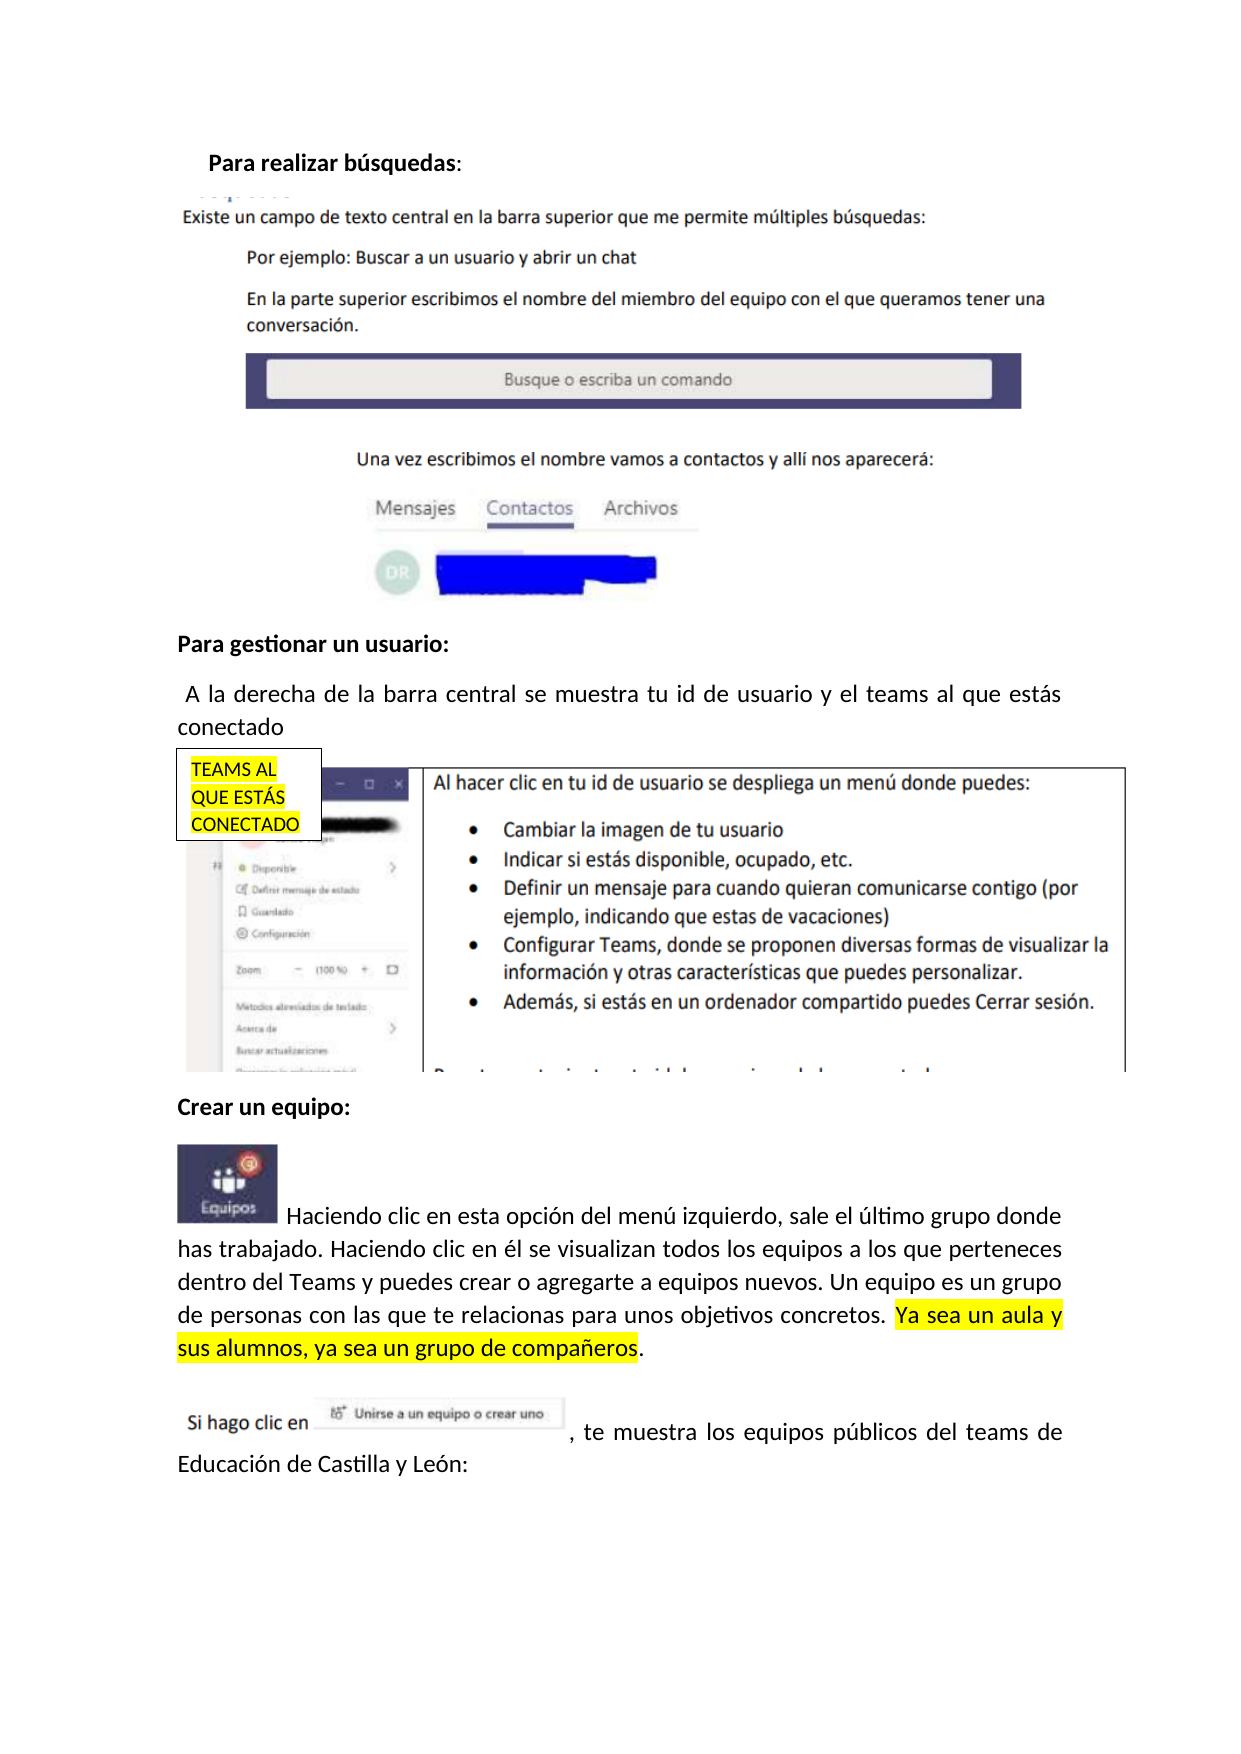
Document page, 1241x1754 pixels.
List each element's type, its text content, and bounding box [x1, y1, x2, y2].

picture [177, 197, 1063, 434]
text Haciendo clic en esta opción del menú izquierdo, sale el último grupo donde has trabajado. Haciendo clic en él se visualizan todos los equipos a los que perteneces dentro del Teams y puedes crear o agregarte a equipos nuevos. Un equipo es un grupo de personas con las que te relacionas para unos objetivos concretos. Ya sea un aula y sus alumnos, ya sea un grupo de compañeros. [177, 1140, 1063, 1363]
text A la derecha de la barra central se muestra tu id de usuario y el teams al que estás conectado [177, 678, 1063, 742]
picture [330, 452, 985, 610]
text Para realizar búsquedas: [177, 148, 1063, 178]
text Crear un equipo: [177, 1091, 1063, 1121]
picture [177, 1381, 569, 1440]
picture [177, 1140, 281, 1225]
picture [177, 760, 1155, 1072]
text Para gestionar un usuario: [177, 629, 1063, 659]
